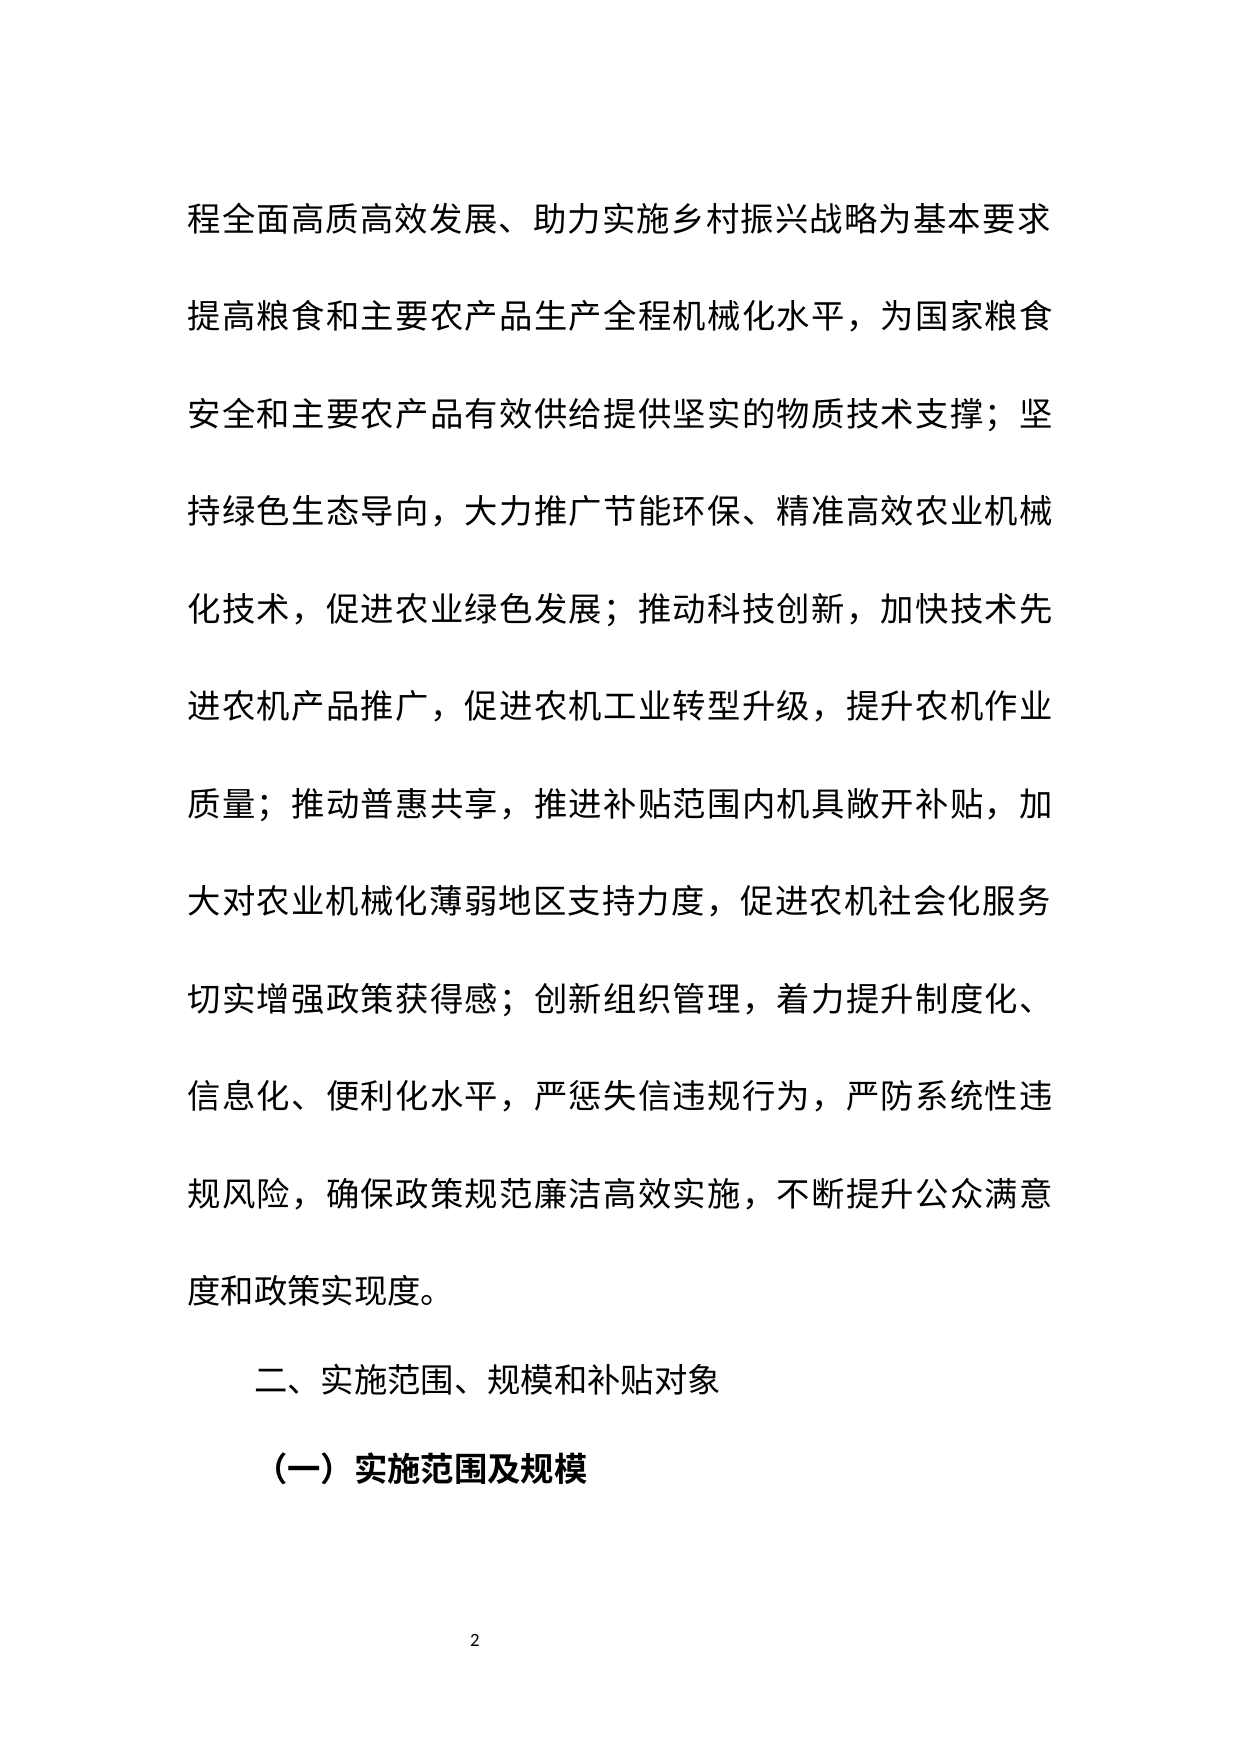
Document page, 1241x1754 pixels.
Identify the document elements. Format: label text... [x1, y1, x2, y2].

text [187, 184, 1053, 1322]
text 二、实施范围、规模和补贴对象 [187, 1346, 1053, 1411]
text （一）实施范围及规模 [187, 1435, 1053, 1500]
